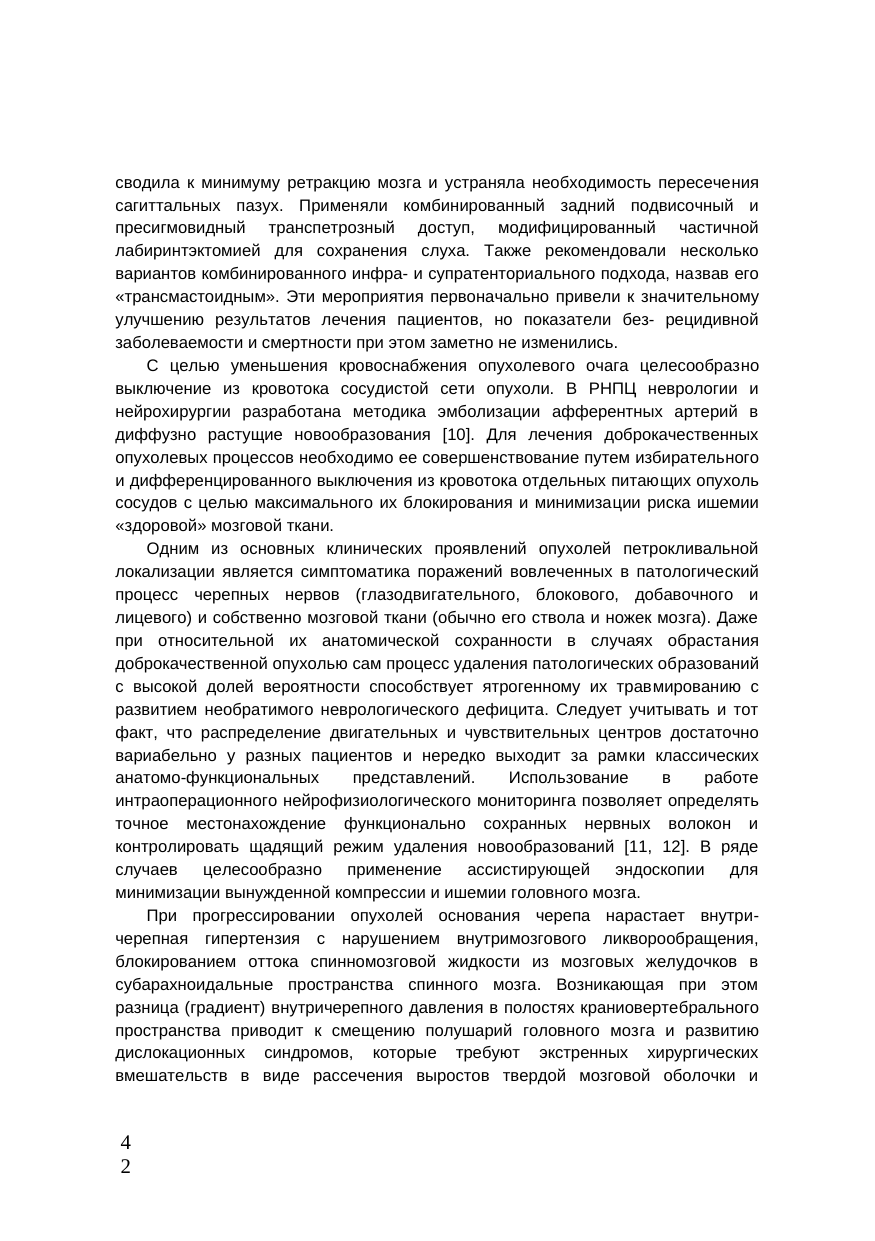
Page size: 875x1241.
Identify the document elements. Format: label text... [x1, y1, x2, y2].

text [115, 906, 759, 1085]
text Одним из основных клинических проявлений опухолей петрокливальной локализации является симптоматика поражений вовлеченных в патологический процесс черепных нервов (глазодвигательного, блокового, добавочного и лицевого) и собственно мозговой ткани (обычно его ствола и ножек мозга). Даже при относительной их анатомической сохранности в случаях обрастания доброкачественной опухолью сам процесс удаления патологических образований с высокой долей вероятности способствует ятрогенному их травмированию с развитием необратимого неврологического дефицита. Следует учитывать и тот факт, что распределение двигательных и чувствительных центров достаточно вариабельно у разных пациентов и нередко выходит за рамки классических анатомо-функциональных представлений. Использование в работе интраоперационного нейрофизиологического мониторинга позволяет определять точное местонахождение функционально сохранных нервных волокон и контролировать щадящий режим удаления новообразований [11, 12]. В ряде случаев целесообразно применение ассистирующей эндоскопии для минимизации вынужденной компрессии и ишемии головного мозга. [115, 539, 759, 902]
text С целью уменьшения кровоснабжения опухолевого очага целесообразно выключение из кровотока сосудистой сети опухоли. В РНПЦ неврологии и нейрохирургии разработана методика эмболизации афферентных артерий в диффузно растущие новообразования [10]. Для лечения доброкачественных опухолевых процессов необходимо ее совершенствование путем избирательного и дифференцированного выключения из кровотока отдельных питающих опухоль сосудов с целью максимального их блокирования и минимизации риска ишемии «здоровой» мозговой ткани. [115, 356, 759, 535]
